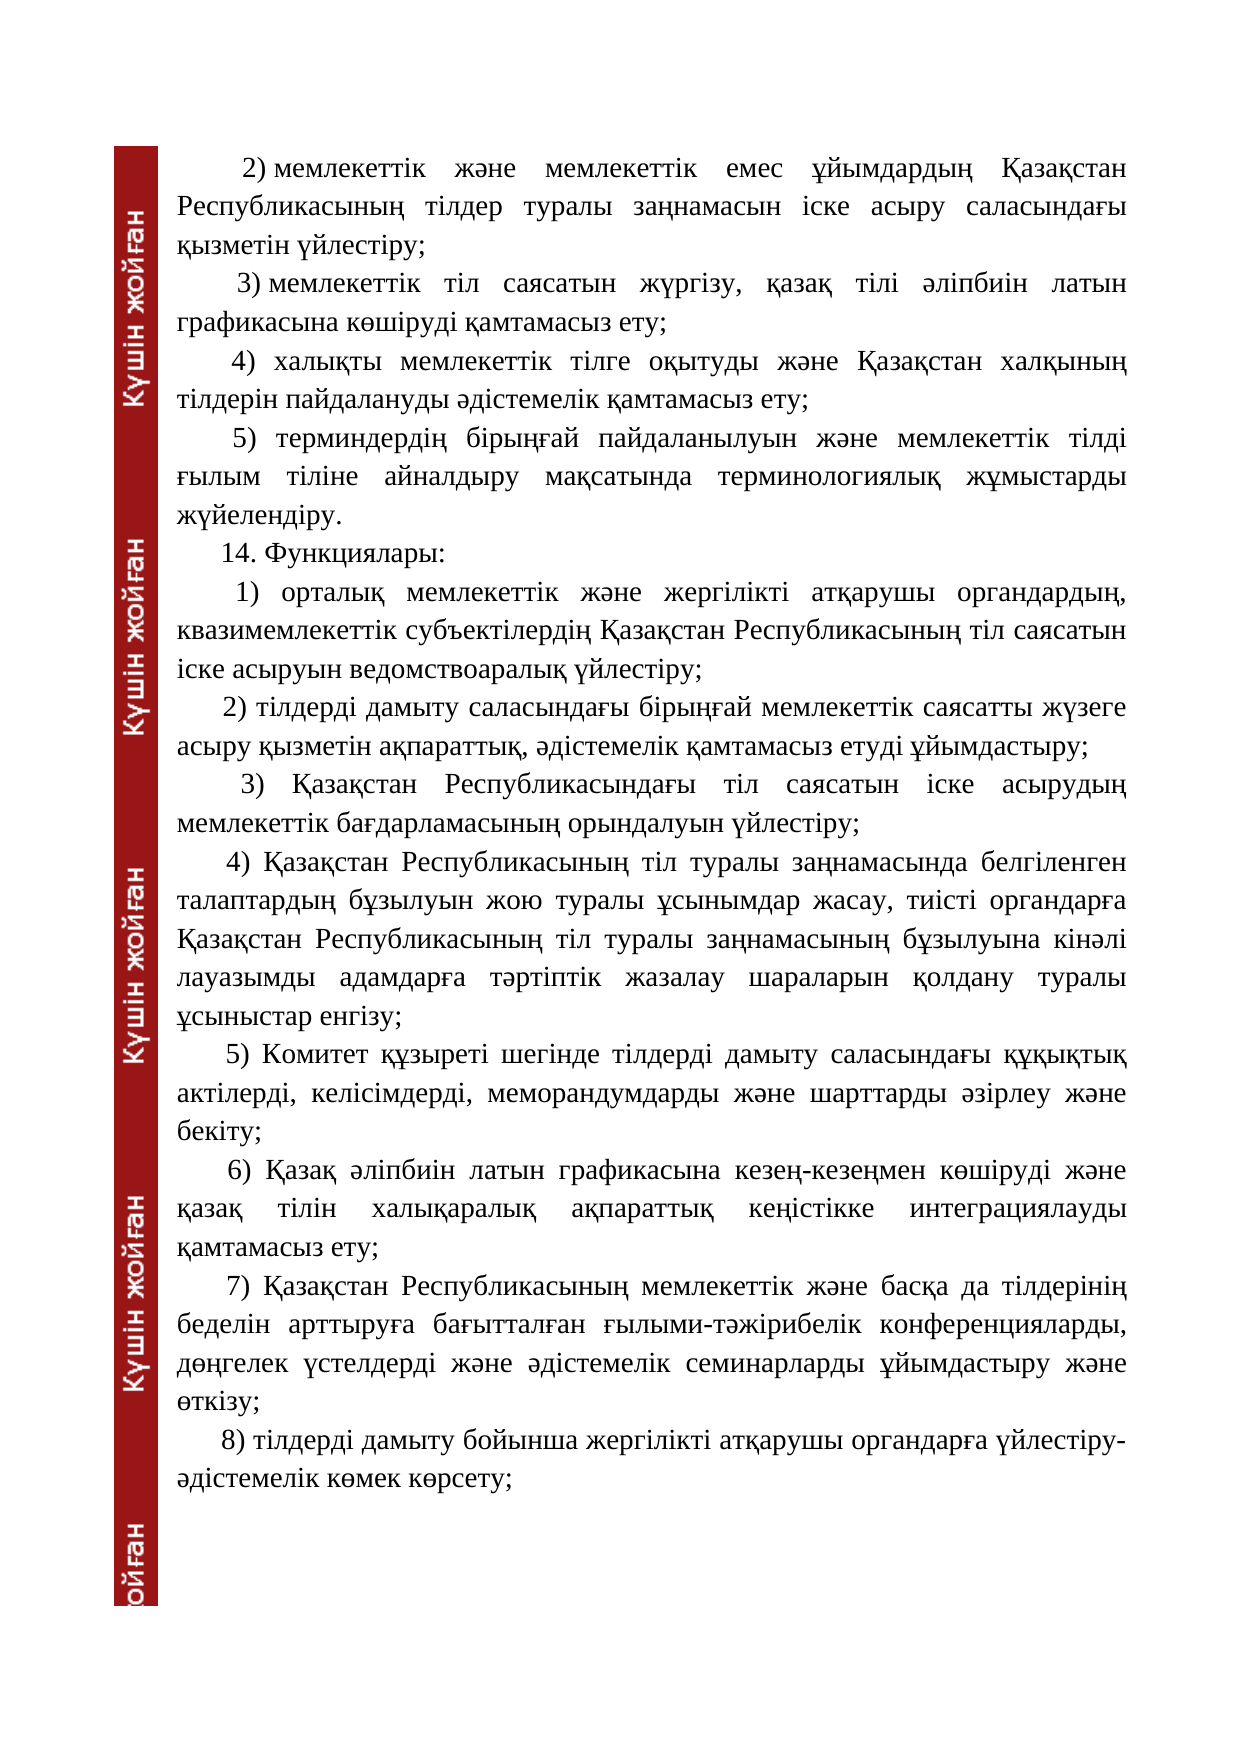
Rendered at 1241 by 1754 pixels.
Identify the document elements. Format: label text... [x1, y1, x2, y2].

text 5) Комитет құзыреті шегінде тілдерді дамыту саласындағы құқықтық актілерді, келісімдерді, меморандумдарды және шарттарды әзірлеу және бекіту; [112, 1036, 1128, 1147]
text 2) мемлекеттік және мемлекеттік емес ұйымдардың Қазақстан Республикасының тілдер туралы заңнамасын іске асыру саласындағы қызметін үйлестіру; [112, 150, 1128, 261]
picture [114, 415, 158, 420]
picture [114, 1147, 158, 1152]
picture [114, 530, 158, 535]
text 7) Қазақстан Республикасының мемлекеттік және басқа да тілдерінің беделін арттыруға бағытталған ғылыми-тәжірибелік конференцияларды, дөңгелек үстелдерді және әдістемелік семинарларды ұйымдастыру және өткізу; [112, 1268, 1128, 1417]
text 14. Функциялары: [112, 535, 1128, 569]
picture [114, 569, 158, 574]
text 8) тілдерді дамыту бойынша жергілікті атқарушы органдарға үйлестіру-әдістемелік көмек көрсету; [112, 1422, 1128, 1494]
text 3) мемлекеттік тіл саясатын жүргізу, қазақ тілі әліпбиін латын графикасына көшіруді қамтамасыз ету; [112, 266, 1128, 338]
picture [114, 261, 158, 266]
text 5) терминдердің бірыңғай пайдаланылуын және мемлекеттік тілді ғылым тіліне айналдыру мақсатында терминологиялық жұмыстарды жүйелендіру. [112, 420, 1128, 530]
picture [114, 1494, 158, 1606]
text 3) Қазақстан Республикасындағы тіл саясатын іске асырудың мемлекеттік бағдарламасының орындалуын үйлестіру; [112, 767, 1128, 839]
picture [114, 839, 158, 844]
picture [114, 684, 158, 689]
text 6) Қазақ әліпбиін латын графикасына кезең-кезеңмен көшіруді және қазақ тілін халықаралық ақпараттық кеңістікке интеграциялауды қамтамасыз ету; [112, 1152, 1128, 1263]
picture [114, 1417, 158, 1422]
picture [114, 338, 158, 343]
text 2) тілдерді дамыту саласындағы бірыңғай мемлекеттік саясатты жүзеге асыру қызметін ақпараттық, әдістемелік қамтамасыз етуді ұйымдастыру; [112, 689, 1128, 762]
picture [114, 146, 158, 150]
picture [114, 762, 158, 767]
picture [114, 1031, 158, 1036]
text 4) халықты мемлекеттік тілге оқытуды және Қазақстан халқының тілдерін пайдалануды әдістемелік қамтамасыз ету; [112, 343, 1128, 415]
text 4) Қазақстан Республикасының тiл туралы заңнамасында белгiленген талаптардың бұзылуын жою туралы ұсынымдар жасау, тиiстi органдарға Қазақстан Республикасының тiл туралы заңнамасының бұзылуына кiнәлi лауазымды адамдарға тәртiптiк жазалау шараларын қолдану туралы ұсыныстар енгiзу; [112, 844, 1128, 1031]
picture [114, 1263, 158, 1268]
text 1) орталық мемлекеттік және жергілікті атқарушы органдардың, квазимемлекеттік субъектілердің Қазақстан Республикасының тіл саясатын іске асыруын ведомствоаралық үйлестіру; [112, 574, 1128, 684]
